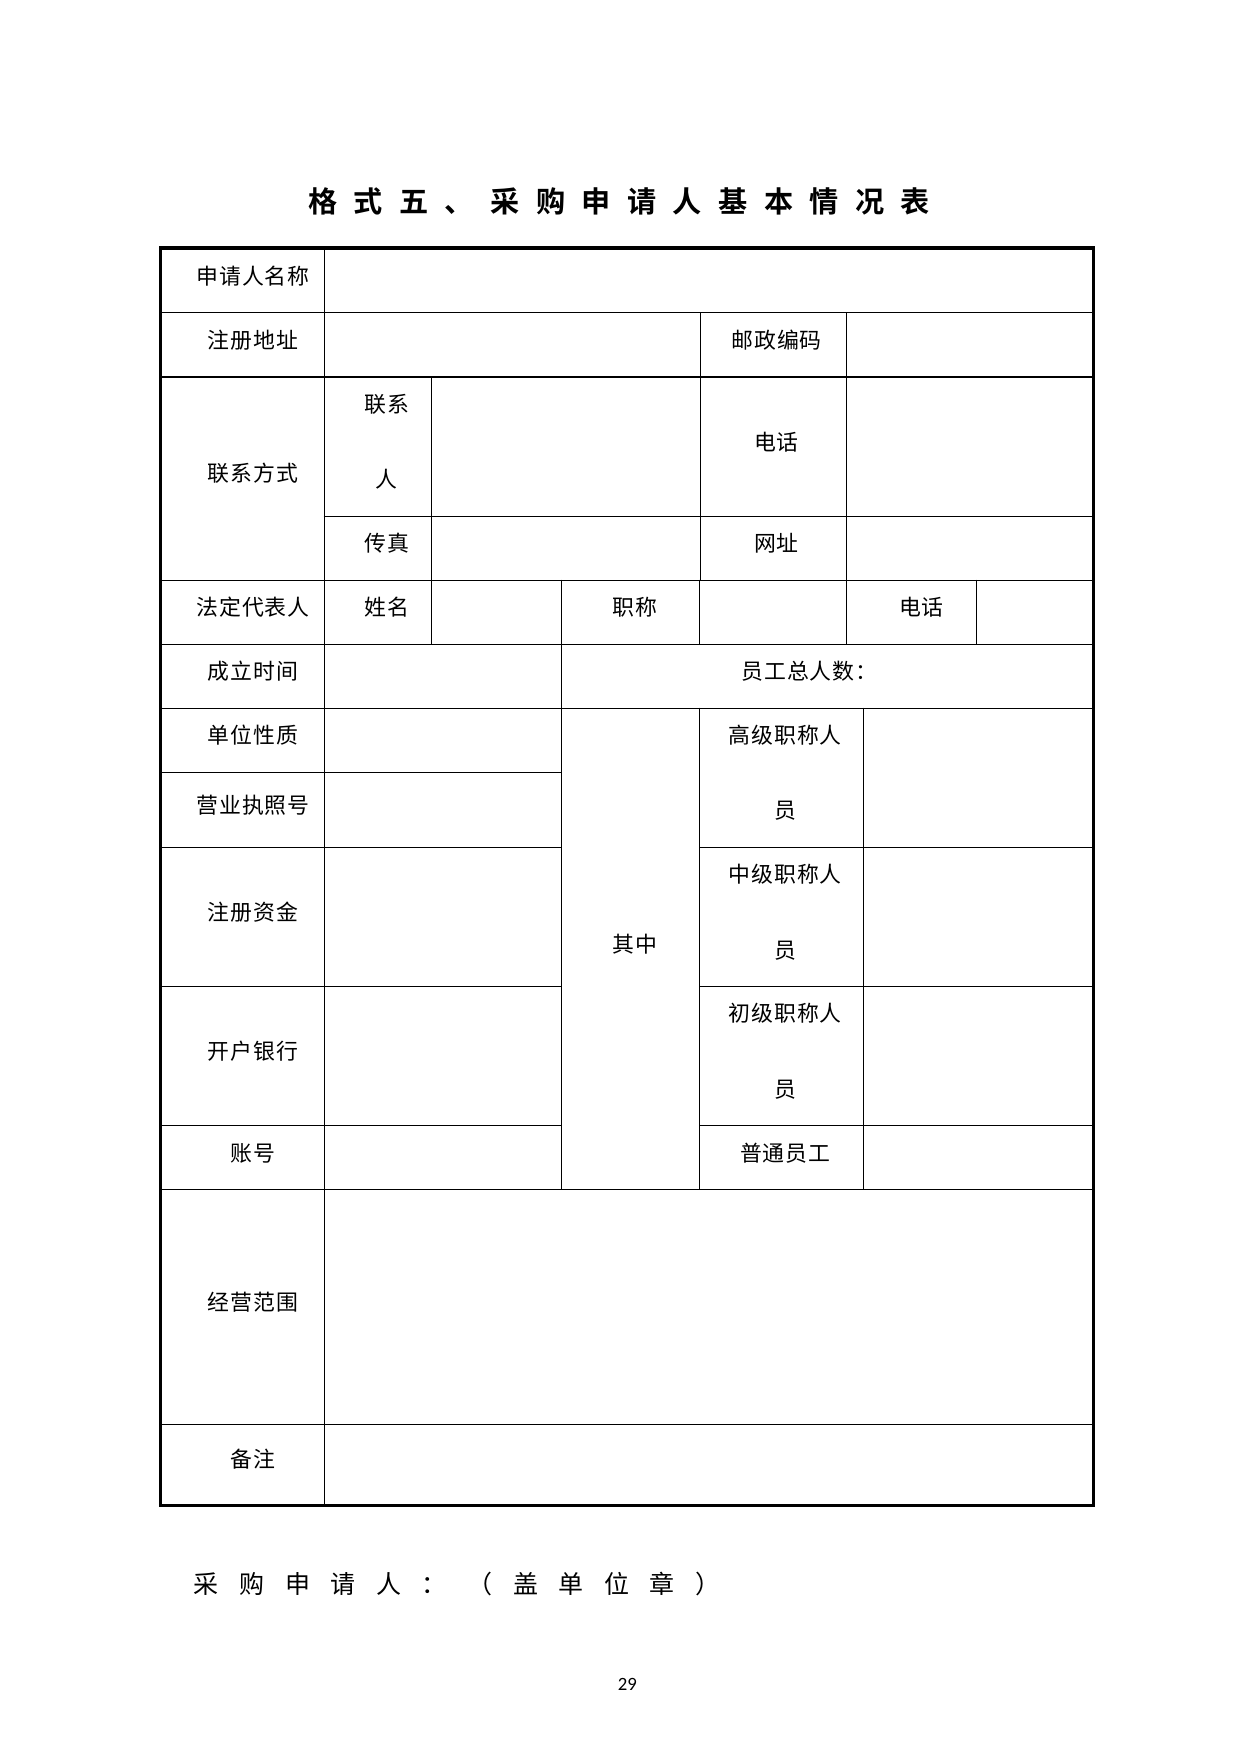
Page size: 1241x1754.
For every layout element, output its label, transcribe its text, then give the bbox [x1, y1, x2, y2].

table_cell [325, 773, 561, 847]
table_cell 职称 [562, 581, 699, 644]
table_cell 单位性质 [162, 709, 324, 772]
table_cell [325, 313, 700, 376]
table_cell 账号 [162, 1126, 324, 1189]
table_cell [325, 987, 561, 1125]
table_cell 姓名 [325, 581, 431, 644]
table_cell 网址 [701, 517, 846, 579]
table_cell 电话 [701, 378, 846, 516]
table_header [325, 250, 1092, 312]
text 格式五、采购申请人基本情况表 [125, 175, 1129, 225]
table_cell [432, 581, 561, 644]
table_cell 联系方式 [162, 378, 324, 579]
table_cell [864, 1126, 1092, 1189]
table_header 申请人名称 [162, 250, 324, 312]
table_cell 法定代表人 [162, 581, 324, 644]
table_cell 经营范围 [162, 1190, 324, 1423]
table_cell [847, 378, 1092, 516]
table_cell 普通员工 [700, 1126, 863, 1189]
table_cell [977, 581, 1092, 644]
table_cell [325, 645, 561, 708]
table_cell [325, 709, 561, 772]
table_cell [864, 987, 1092, 1125]
table_cell 传真 [325, 517, 431, 579]
table_cell 邮政编码 [701, 313, 846, 376]
table_cell [847, 313, 1092, 376]
table_cell [432, 517, 700, 579]
table_cell [847, 517, 1092, 579]
table_cell [864, 848, 1092, 986]
table_cell 营业执照号 [162, 773, 324, 847]
table_cell [700, 581, 846, 644]
table_cell 开户银行 [162, 987, 324, 1125]
text 采购申请人：（盖单位章） [125, 1557, 1129, 1607]
table_cell 高级职称人员 [700, 709, 863, 847]
table_cell 注册地址 [162, 313, 324, 376]
table_cell [325, 1190, 1092, 1423]
table_cell 备注 [162, 1425, 324, 1504]
table_cell 成立时间 [162, 645, 324, 708]
table_cell 员工总人数： [562, 645, 1092, 708]
table_cell 联系人 [325, 378, 431, 516]
table_cell 注册资金 [162, 848, 324, 986]
table_cell 其中 [562, 709, 699, 1189]
table_cell [864, 709, 1092, 847]
table_cell [432, 378, 700, 516]
table_cell [325, 1126, 561, 1189]
table_cell 中级职称人员 [700, 848, 863, 986]
table_cell [325, 1425, 1092, 1504]
table_cell 电话 [847, 581, 976, 644]
table_cell [325, 848, 561, 986]
table_cell 初级职称人员 [700, 987, 863, 1125]
